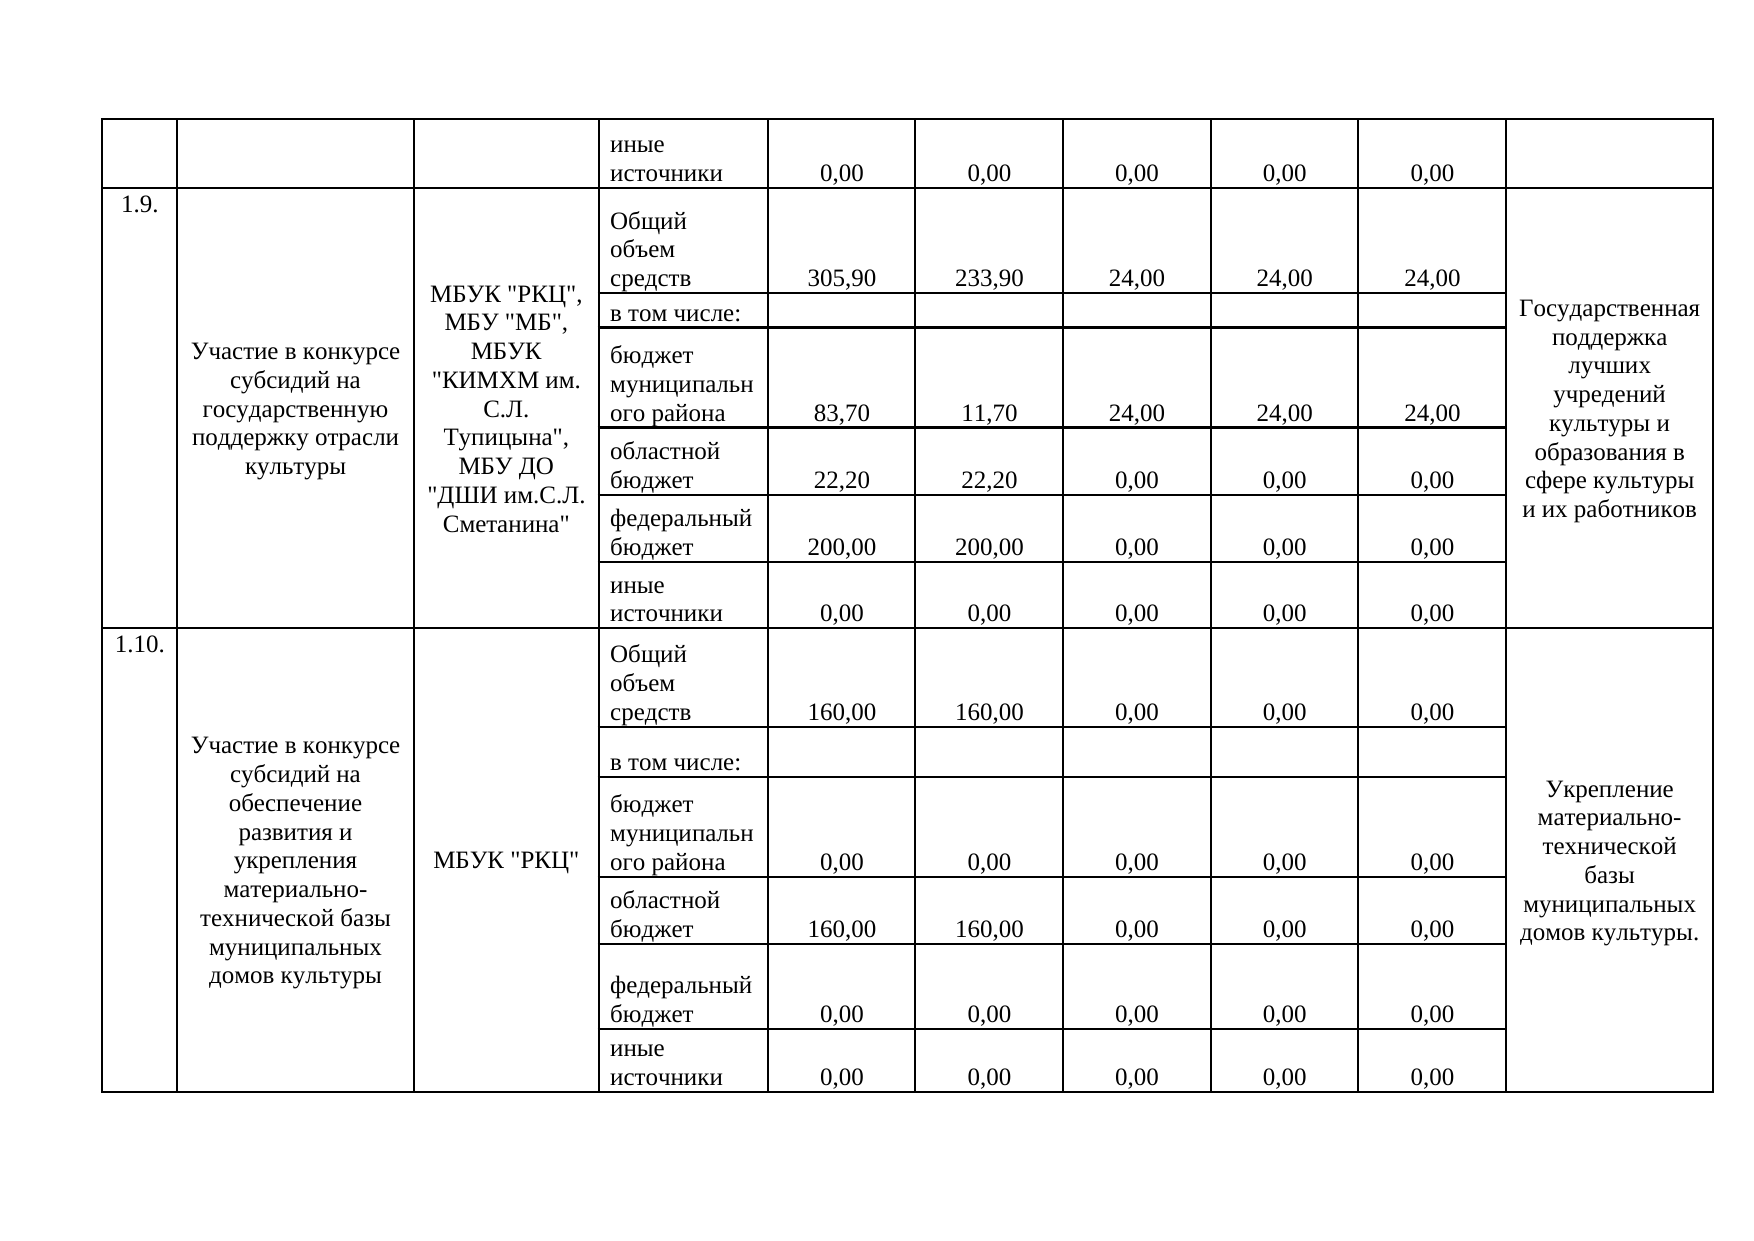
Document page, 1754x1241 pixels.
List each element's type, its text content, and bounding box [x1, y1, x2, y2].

table_cell 24,00 [1359, 189, 1505, 292]
table_cell [1359, 294, 1505, 326]
table_cell 24,00 [1359, 329, 1505, 426]
table_cell 0,00 [1064, 496, 1210, 561]
table_cell 0,00 [916, 778, 1062, 876]
table_cell 0,00 [769, 1030, 914, 1091]
table_cell 0,00 [916, 1030, 1062, 1091]
table_cell [1359, 728, 1505, 776]
table_cell [1064, 728, 1210, 776]
table_cell 1.9. [103, 189, 176, 627]
table_cell 0,00 [1212, 429, 1357, 493]
table_cell Общий объем средств [600, 189, 767, 292]
table_cell [1064, 294, 1210, 326]
table_cell бюджет муниципального района [600, 329, 767, 426]
table_cell иные источники [600, 563, 767, 627]
table_cell в том числе: [600, 728, 767, 776]
table_cell МБУК "РКЦ" [415, 629, 598, 1091]
table_cell 0,00 [1212, 629, 1357, 726]
table_cell 160,00 [769, 878, 914, 943]
table_cell иные источники [600, 1030, 767, 1091]
table_cell областной бюджет [600, 429, 767, 493]
table_cell 160,00 [916, 629, 1062, 726]
table_cell 11,70 [916, 329, 1062, 426]
table_cell 305,90 [769, 189, 914, 292]
table_cell [916, 294, 1062, 326]
table_cell 0,00 [916, 945, 1062, 1028]
table_cell [769, 294, 914, 326]
table_cell 22,20 [916, 429, 1062, 493]
table_cell 0,00 [1064, 878, 1210, 943]
table_cell 0,00 [769, 563, 914, 627]
table_cell 0,00 [1359, 878, 1505, 943]
table_cell 24,00 [1212, 329, 1357, 426]
table_cell 200,00 [916, 496, 1062, 561]
table_cell 83,70 [769, 329, 914, 426]
table_cell 22,20 [769, 429, 914, 493]
table_cell 0,00 [1359, 496, 1505, 561]
table_cell Государственная поддержка лучших учредений культуры и образования в сфере культуры и их работников [1507, 189, 1712, 627]
table_cell 0,00 [1064, 120, 1210, 187]
table_cell 0,00 [769, 945, 914, 1028]
table_cell 0,00 [1212, 945, 1357, 1028]
table_cell [916, 728, 1062, 776]
table_cell 0,00 [1359, 563, 1505, 627]
table_cell 24,00 [1212, 189, 1357, 292]
table_cell областной бюджет [600, 878, 767, 943]
table_cell [769, 728, 914, 776]
table_cell 0,00 [1064, 563, 1210, 627]
table_cell 0,00 [1064, 778, 1210, 876]
table_cell 0,00 [1212, 120, 1357, 187]
table_cell 0,00 [1212, 878, 1357, 943]
table_cell Общий объем средств [600, 629, 767, 726]
table_cell 0,00 [1064, 1030, 1210, 1091]
table_cell 233,90 [916, 189, 1062, 292]
table_cell 0,00 [1064, 945, 1210, 1028]
table_cell 0,00 [1212, 563, 1357, 627]
table_cell 0,00 [916, 120, 1062, 187]
table_cell 0,00 [1212, 496, 1357, 561]
table_cell 0,00 [916, 563, 1062, 627]
table_cell Участие в конкурсе субсидий на обеспечение развития и укрепления материально-технической базы муниципальных домов культуры [178, 629, 413, 1091]
table_cell Укрепление материально-технической базы муниципальных домов культуры. [1507, 629, 1712, 1091]
table_cell федеральный бюджет [600, 945, 767, 1028]
table_cell 0,00 [769, 778, 914, 876]
table_cell 160,00 [916, 878, 1062, 943]
table_cell 24,00 [1064, 189, 1210, 292]
table_cell в том числе: [600, 294, 767, 326]
table_cell 0,00 [1359, 1030, 1505, 1091]
table_cell [1212, 728, 1357, 776]
table_cell 0,00 [1359, 629, 1505, 726]
table_cell 0,00 [1359, 778, 1505, 876]
table_cell [1212, 294, 1357, 326]
table_cell федеральный бюджет [600, 496, 767, 561]
table_cell 1.10. [103, 629, 176, 1091]
table_cell 0,00 [1212, 1030, 1357, 1091]
table_cell 160,00 [769, 629, 914, 726]
table_cell 0,00 [1359, 429, 1505, 493]
table_cell Участие в конкурсе субсидий на государственную поддержку отрасли культуры [178, 189, 413, 627]
table_cell 0,00 [1359, 120, 1505, 187]
table_cell иные источники [600, 120, 767, 187]
table_cell 200,00 [769, 496, 914, 561]
table_cell 0,00 [1212, 778, 1357, 876]
table_cell МБУК "РКЦ", МБУ "МБ", МБУК "КИМХМ им. С.Л. Тупицына", МБУ ДО "ДШИ им.С.Л. Сметанина" [415, 189, 598, 627]
table_cell 0,00 [1064, 629, 1210, 726]
table_cell 0,00 [1359, 945, 1505, 1028]
table_cell 0,00 [769, 120, 914, 187]
table_cell 0,00 [1064, 429, 1210, 493]
table_cell бюджет муниципального района [600, 778, 767, 876]
table_cell 24,00 [1064, 329, 1210, 426]
